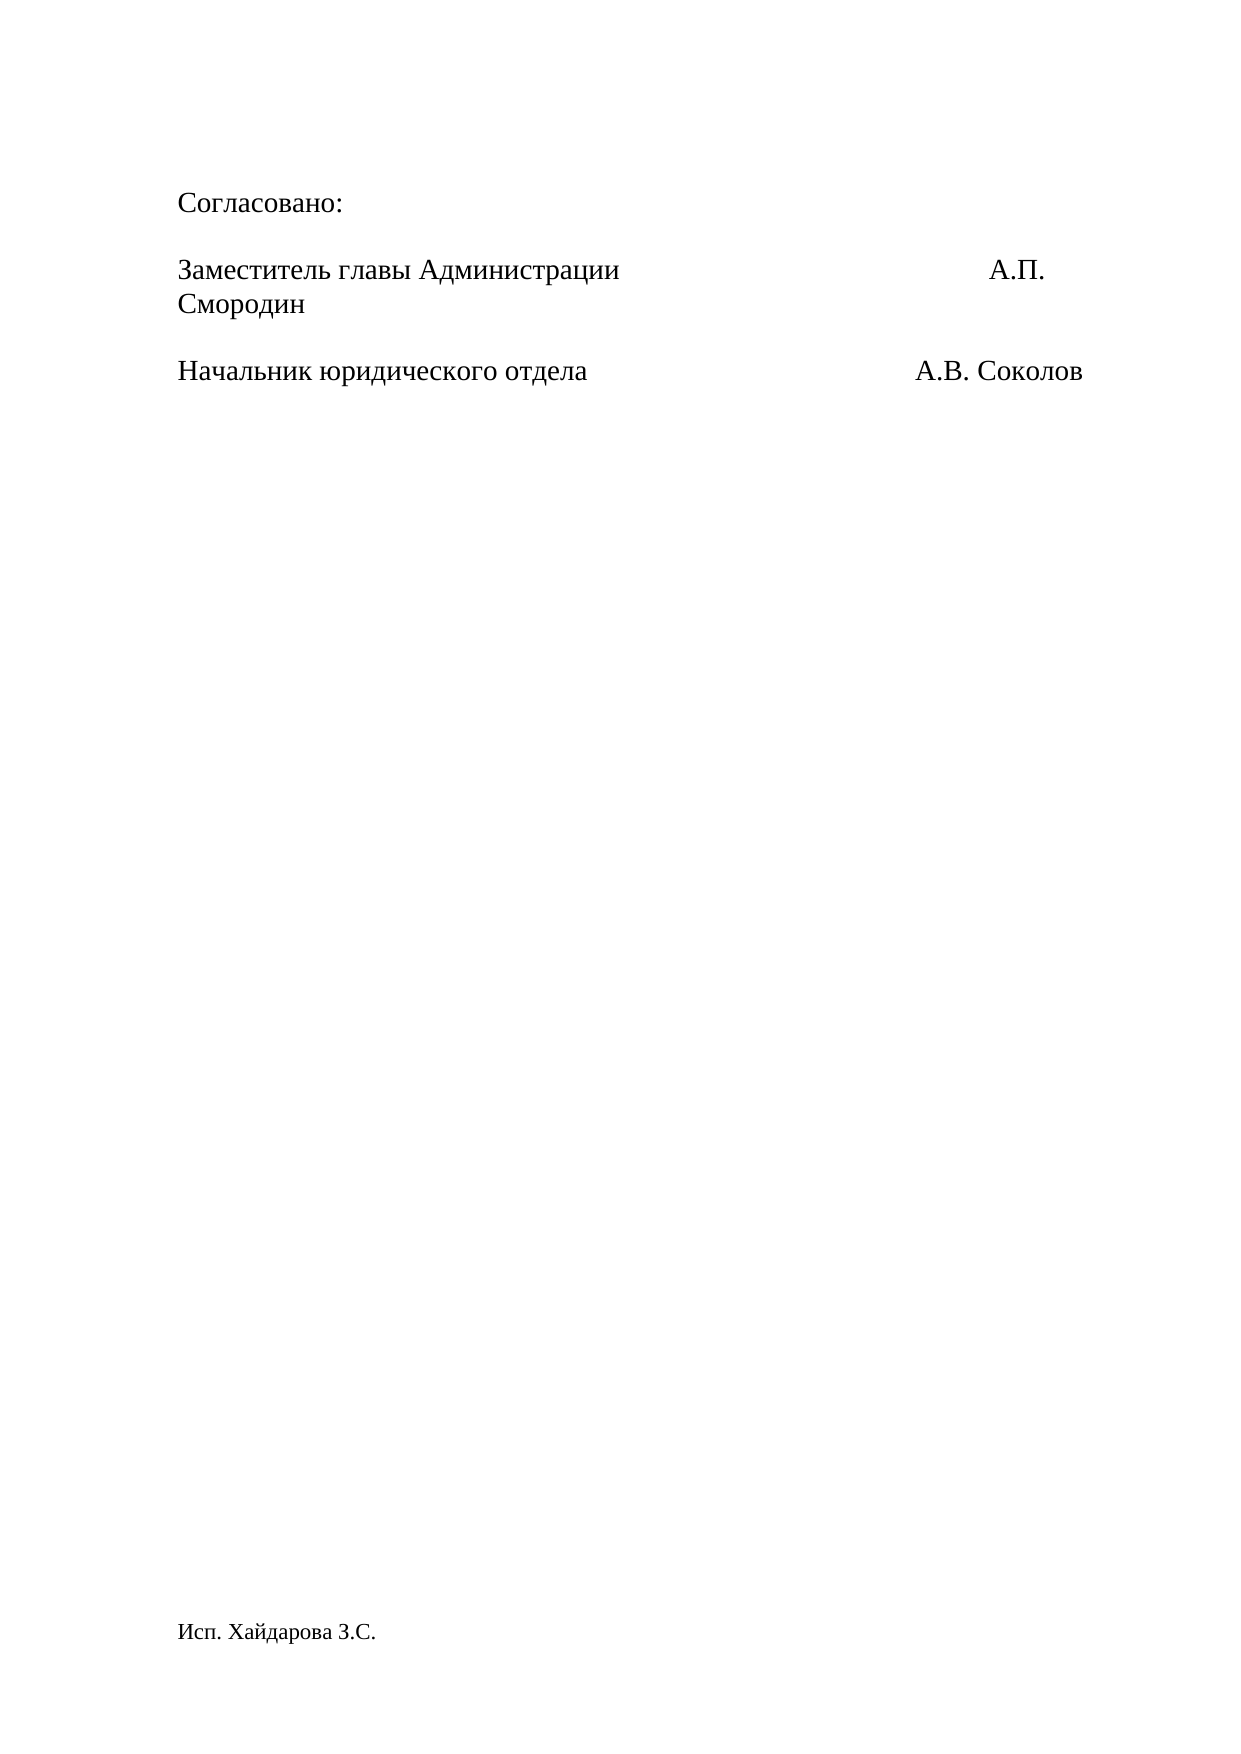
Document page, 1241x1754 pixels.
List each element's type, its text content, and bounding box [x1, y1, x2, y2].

text Исп. Хайдарова З.С. [177, 1618, 1152, 1644]
text Согласовано: [177, 185, 1152, 219]
text Начальник юридического отдела А.В. Соколов [177, 353, 1152, 386]
text Заместитель главы Администрации А.П. Смородин [177, 252, 1152, 319]
